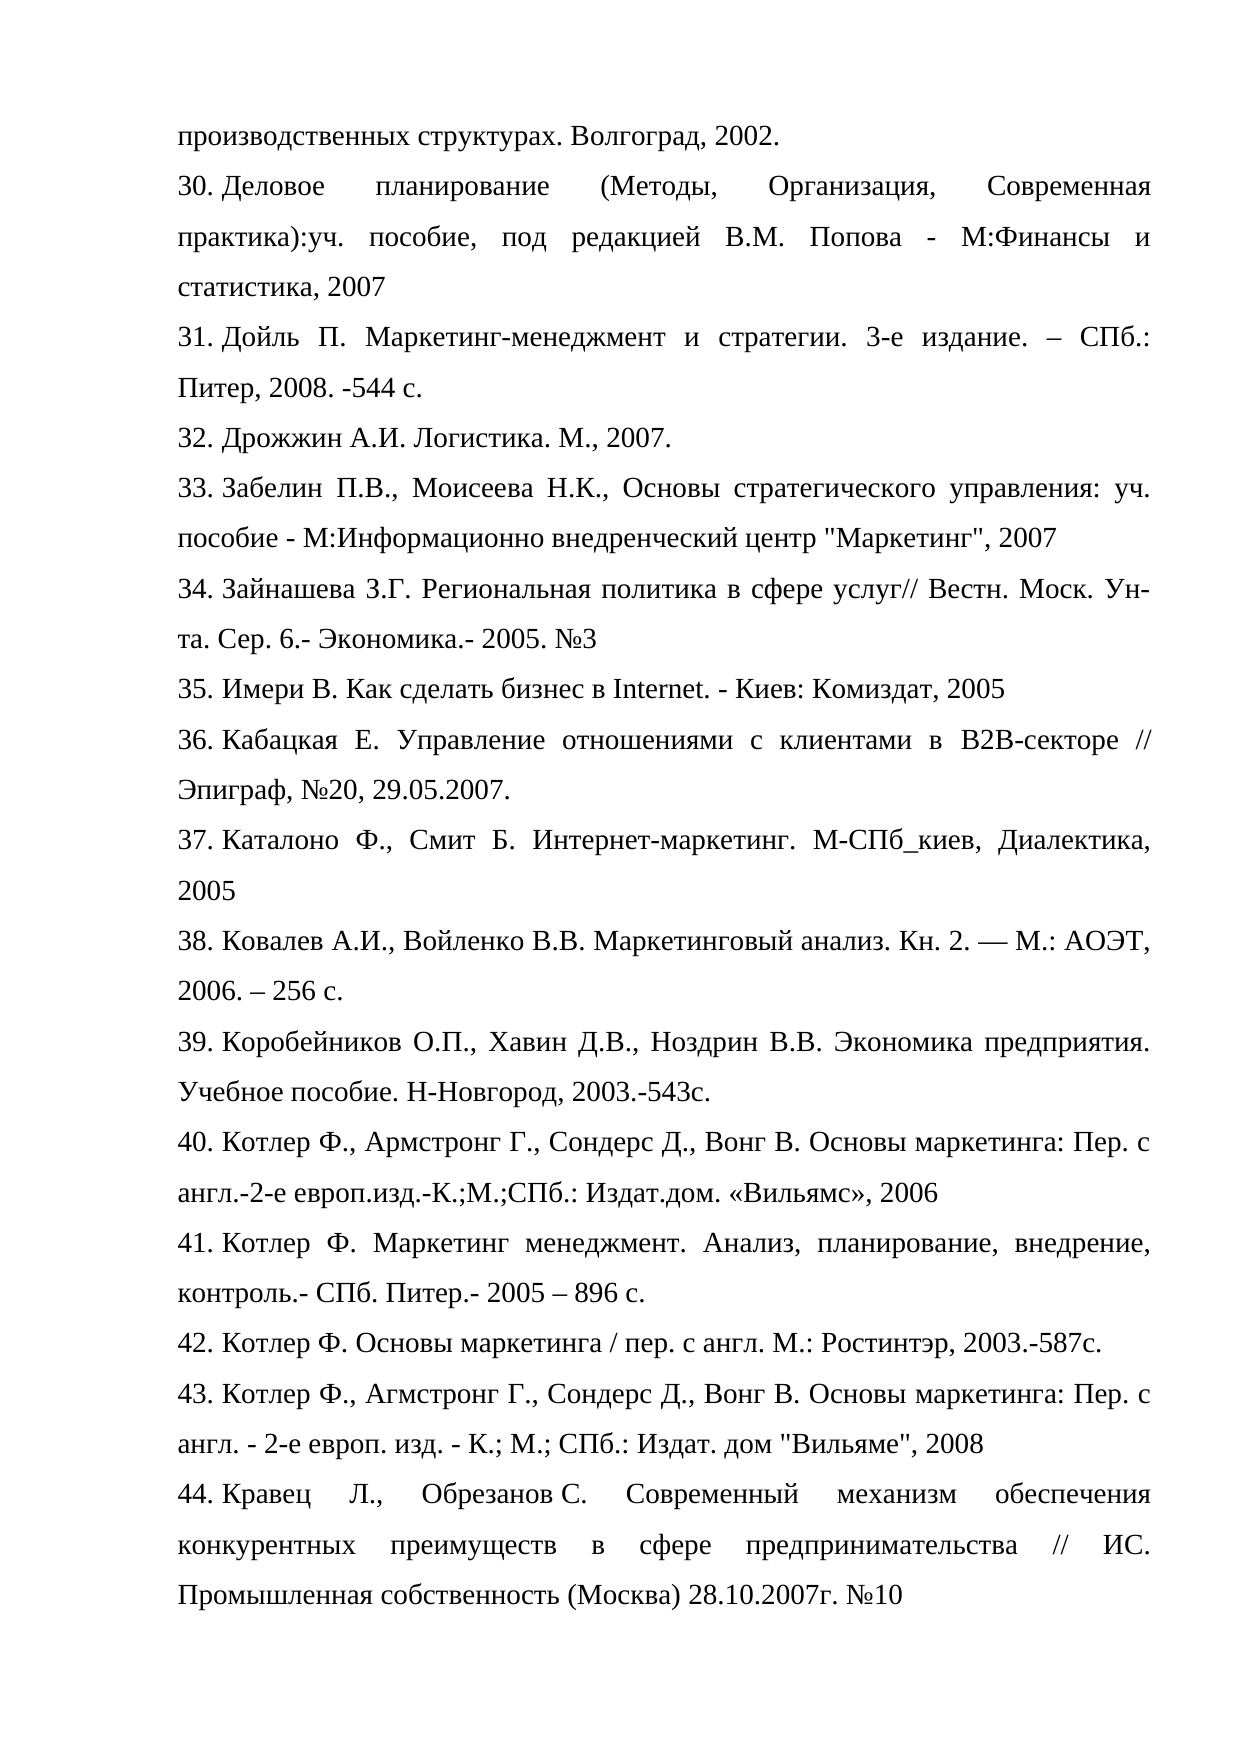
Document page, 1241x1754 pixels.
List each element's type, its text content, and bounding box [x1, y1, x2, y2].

list Ковалев А.И., Войленко В.В. Маркетинговый анализ. Кн. 2. — М.: АОЭТ, 2006. – 256 с. [177, 923, 1152, 1007]
list Дойль П. Маркетинг-менеджмент и стратегии. 3-е издание. – СПб.: Питер, 2008. -544 с. [177, 319, 1152, 403]
list Зайнашева З.Г. Региональная политика в сфере услуг// Вестн. Моск. Ун-та. Сер. 6.- Экономика.- 2005. №3 [177, 571, 1152, 655]
list Имери В. Как сделать бизнес в Internet. - Киев: Комиздат, 2005 [177, 672, 1152, 705]
list Коробейников О.П., Хавин Д.В., Ноздрин В.В. Экономика предприятия. Учебное пособие. Н-Новгород, 2003.-543с. [177, 1024, 1152, 1108]
list Дрожжин А.И. Логистика. М., 2007. [177, 420, 1152, 453]
list Кабацкая Е. Управление отношениями с клиентами в B2B-секторе // Эпиграф, №20, 29.05.2007. [177, 722, 1152, 806]
list Котлер Ф. Маркетинг менеджмент. Анализ, планирование, внедрение, контроль.- СПб. Питер.- 2005 – 896 с. [177, 1225, 1152, 1309]
list Котлер Ф. Основы маркетинга / пер. с англ. М.: Ростинтэр, 2003.-587с. [177, 1326, 1152, 1359]
list Котлер Ф., Армстронг Г., Сондерс Д., Вонг В. Основы маркетинга: Пер. с англ.-2-е европ.изд.-К.;М.;СПб.: Издат.дом. «Вильямс», 2006 [177, 1124, 1152, 1208]
list Деловое планирование (Методы, Организация, Современная практика):уч. пособие, под редакцией В.М. Попова - М:Финансы и статистика, 2007 [177, 168, 1152, 303]
list Котлер Ф., Агмстронг Г., Сондерс Д., Вонг В. Основы маркетинга: Пер. с англ. - 2-е европ. изд. - К.; М.; СПб.: Издат. дом "Вильяме", 2008 [177, 1376, 1152, 1460]
list Каталоно Ф., Смит Б. Интернет-маркетинг. М-СПб_киев, Диалектика, 2005 [177, 822, 1152, 906]
list Кравец Л., Обрезанов С. Современный механизм обеспечения конкурентных преимуществ в сфере предпринимательства // ИС. Промышленная собственность (Москва) 28.10.2007г. №10 [177, 1477, 1152, 1611]
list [177, 118, 1152, 152]
list Забелин П.В., Моисеева Н.К., Основы стратегического управления: уч. пособие - М:Информационно внедренческий центр "Маркетинг", 2007 [177, 470, 1152, 554]
